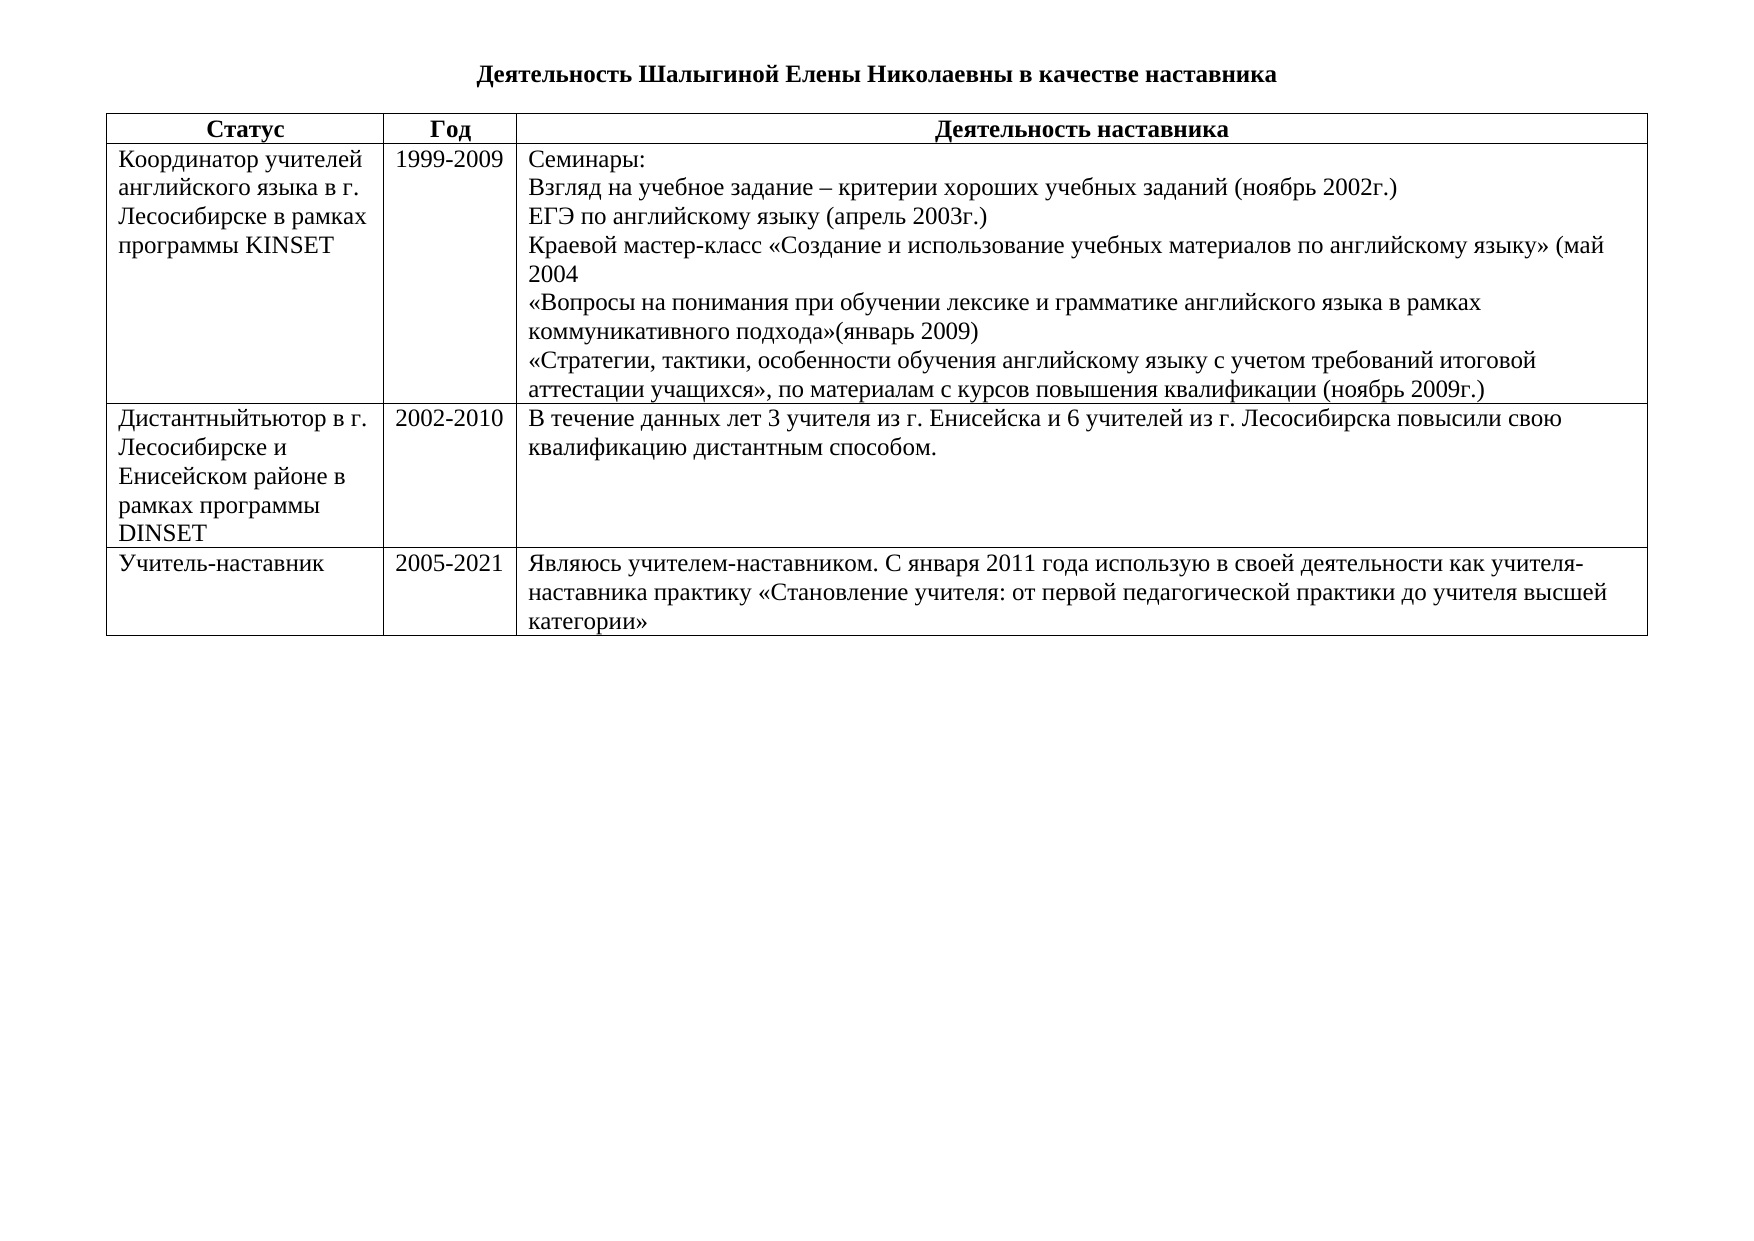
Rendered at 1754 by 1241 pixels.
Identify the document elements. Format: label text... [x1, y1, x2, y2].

table_header Деятельность наставника [517, 114, 1647, 143]
table_cell 2002-2010 [384, 404, 516, 547]
table_cell 2005-2021 [384, 548, 516, 634]
table_cell 1999-2009 [384, 144, 516, 402]
table_cell Семинары: Взгляд на учебное задание – критерии хороших учебных заданий (ноябрь 2002г.) ЕГЭ по английскому языку (апрель 2003г.) Краевой мастер-класс «Создание и использование учебных материалов по английскому языку» (май 2004 «Вопросы на понимания при обучении лексике и грамматике английского языка в рамках коммуникативного подхода»(январь 2009) «Стратегии, тактики, особенности обучения английскому языку с учетом требований итоговой аттестации учащихся», по материалам с курсов повышения квалификации (ноябрь 2009г.) [517, 144, 1647, 402]
table_cell Дистантныйтьютор в г. Лесосибирске и Енисейском районе в рамках программы DINSET [107, 404, 383, 547]
table_cell Координатор учителей английского языка в г. Лесосибирске в рамках программы KINSET [107, 144, 383, 402]
table_cell В течение данных лет 3 учителя из г. Енисейска и 6 учителей из г. Лесосибирска повысили свою квалификацию дистантным способом. [517, 404, 1647, 547]
table_header Статус [107, 114, 383, 143]
text Деятельность Шалыгиной Елены Николаевны в качестве наставника [118, 59, 1636, 88]
table_header Год [384, 114, 516, 143]
table_cell Учитель-наставник [107, 548, 383, 634]
table_cell Являюсь учителем-наставником. С января 2011 года использую в своей деятельности как учителя-наставника практику «Становление учителя: от первой педагогической практики до учителя высшей категории» [517, 548, 1647, 634]
